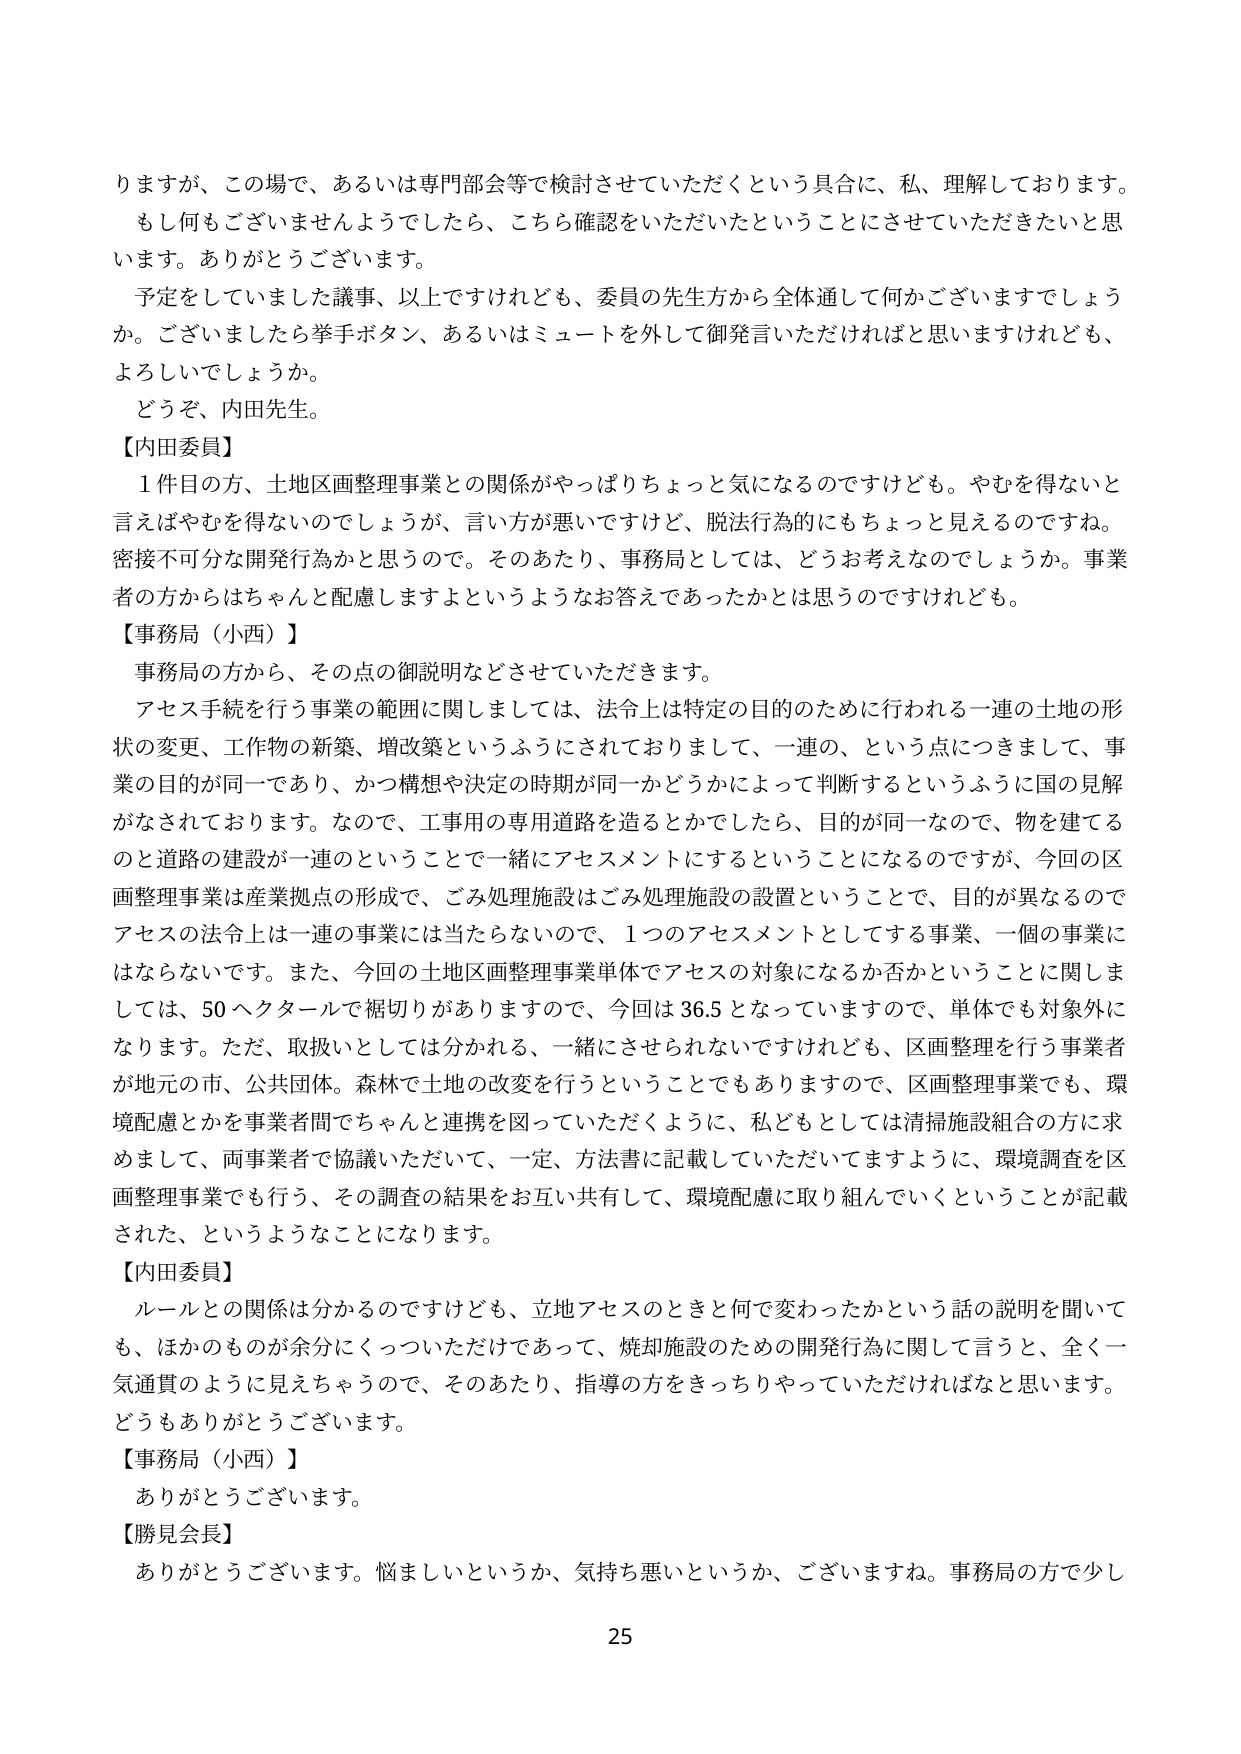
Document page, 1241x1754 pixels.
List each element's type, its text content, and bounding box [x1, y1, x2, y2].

text ありがとうございます。 [112, 1477, 1128, 1514]
text １件目の方、土地区画整理事業との関係がやっぱりちょっと気になるのですけども。やむを得ないと言えばやむを得ないのでしょうが、言い方が悪いですけど、脱法行為的にもちょっと見えるのですね。密接不可分な開発行為かと思うので。そのあたり、事務局としては、どうお考えなのでしょうか。事業者の方からはちゃんと配慮しますよというようなお答えであったかとは思うのですけれども。 [112, 464, 1128, 614]
text アセス手続を行う事業の範囲に関しましては、法令上は特定の目的のために行われる一連の土地の形状の変更、工作物の新築、増改築というふうにされておりまして、一連の、という点につきまして、事業の目的が同一であり、かつ構想や決定の時期が同一かどうかによって判断するというふうに国の見解がなされております。なので、工事用の専用道路を造るとかでしたら、目的が同一なので、物を建てるのと道路の建設が一連のということで一緒にアセスメントにするということになるのですが、今回の区画整理事業は産業拠点の形成で、ごみ処理施設はごみ処理施設の設置ということで、目的が異なるのでアセスの法令上は一連の事業には当たらないので、１つのアセスメントとしてする事業、一個の事業にはならないです。また、今回の土地区画整理事業単体でアセスの対象になるか否かということに関しましては、50ヘクタールで裾切りがありますので、今回は36.5となっていますので、単体でも対象外になります。ただ、取扱いとしては分かれる、一緒にさせられないですけれども、区画整理を行う事業者が地元の市、公共団体。森林で土地の改変を行うということでもありますので、区画整理事業でも、環境配慮とかを事業者間でちゃんと連携を図っていただくように、私どもとしては清掃施設組合の方に求めまして、両事業者で協議いただいて、一定、方法書に記載していただいてますように、環境調査を区画整理事業でも行う、その調査の結果をお互い共有して、環境配慮に取り組んでいくということが記載された、というようなことになります。 [112, 689, 1128, 1252]
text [112, 1552, 1128, 1589]
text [112, 164, 1128, 202]
text 事務局の方から、その点の御説明などさせていただきます。 [112, 652, 1128, 689]
text 【事務局（小西）】 [112, 614, 1128, 652]
text どうぞ、内田先生。 [112, 389, 1128, 427]
text 【内田委員】 [112, 427, 1128, 464]
text 【勝見会長】 [112, 1514, 1128, 1552]
text ルールとの関係は分かるのですけども、立地アセスのときと何で変わったかという話の説明を聞いても、ほかのものが余分にくっついただけであって、焼却施設のための開発行為に関して言うと、全く一気通貫のように見えちゃうので、そのあたり、指導の方をきっちりやっていただければなと思います。どうもありがとうございます。 [112, 1289, 1128, 1439]
text 【事務局（小西）】 [112, 1439, 1128, 1477]
text もし何もございませんようでしたら、こちら確認をいただいたということにさせていただきたいと思います。ありがとうございます。 [112, 202, 1128, 277]
text 予定をしていました議事、以上ですけれども、委員の先生方から全体通して何かございますでしょうか。ございましたら挙手ボタン、あるいはミュートを外して御発言いただければと思いますけれども、よろしいでしょうか。 [112, 277, 1128, 389]
text 【内田委員】 [112, 1252, 1128, 1289]
